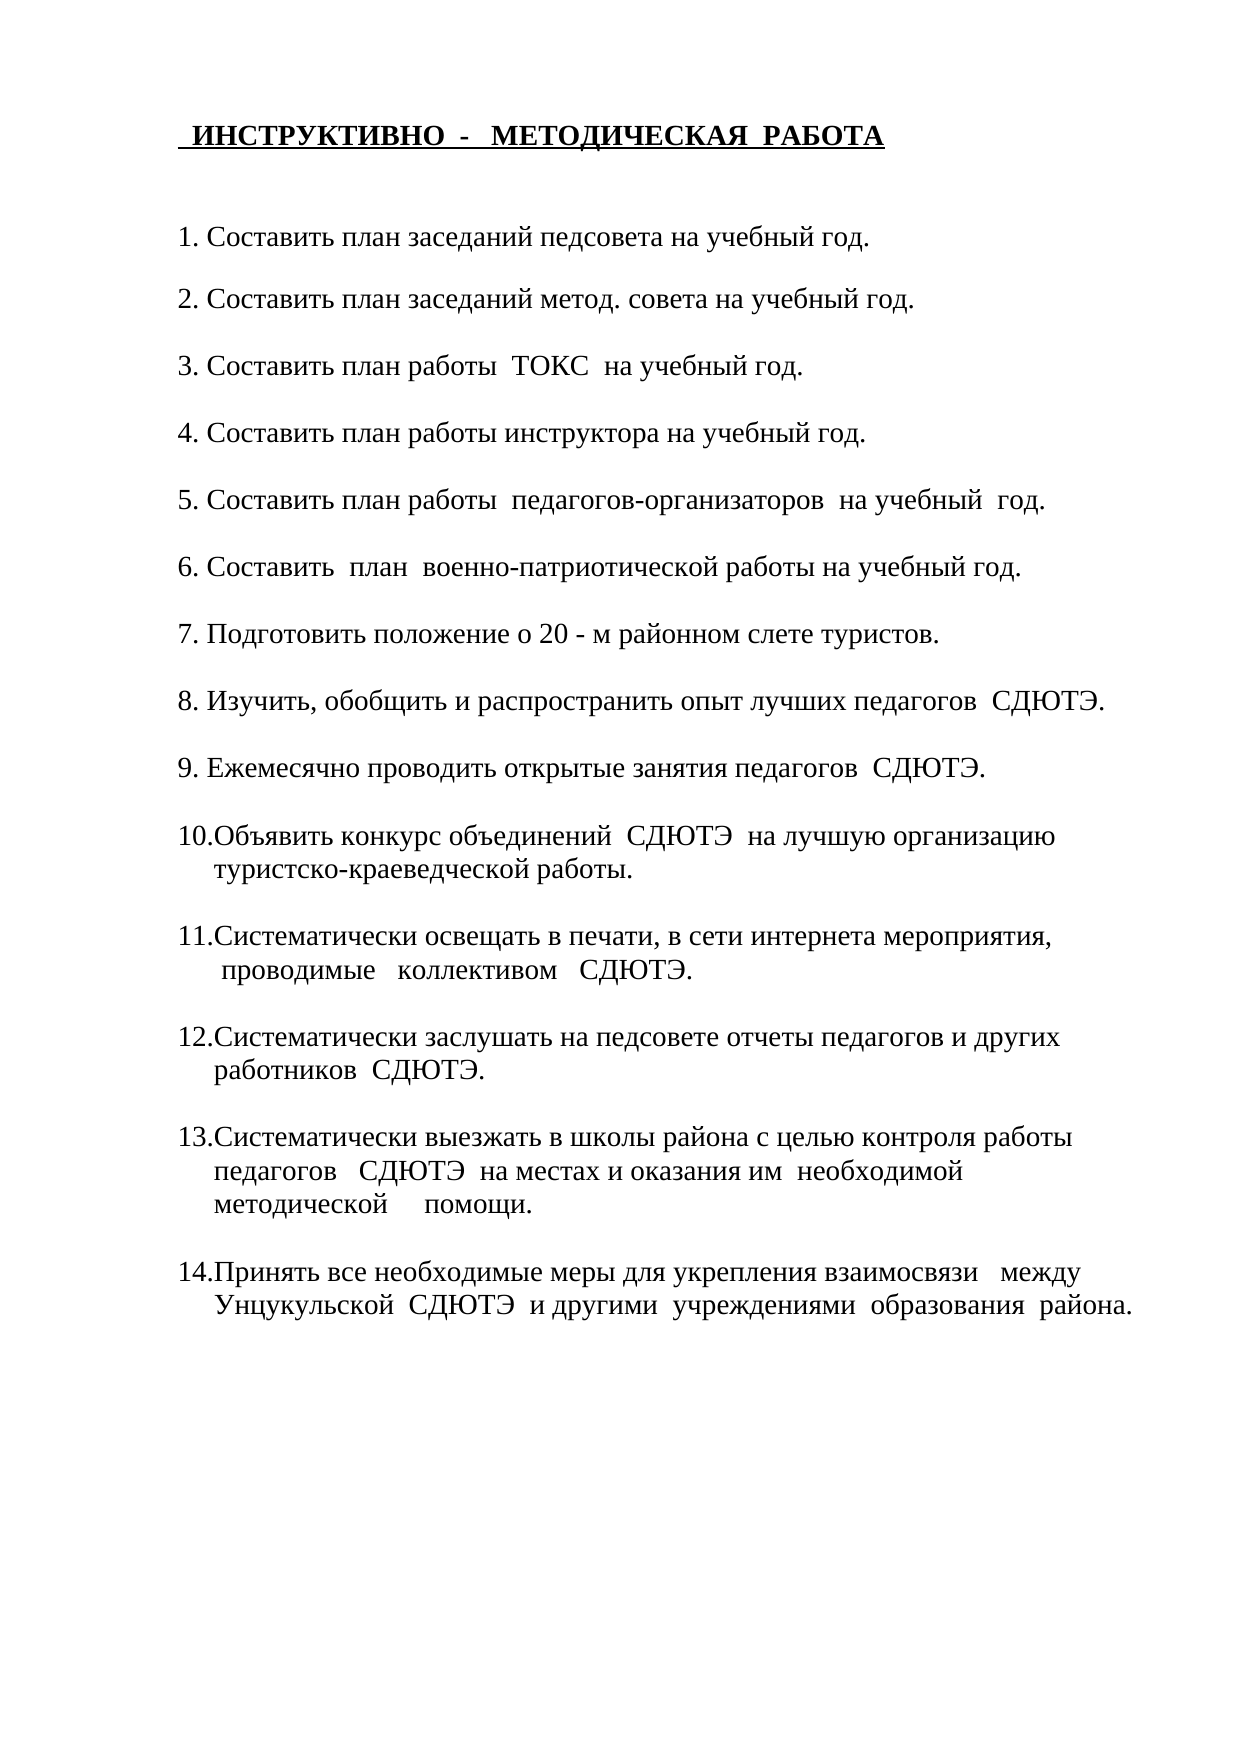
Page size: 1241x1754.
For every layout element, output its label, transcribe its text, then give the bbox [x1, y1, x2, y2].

text Унцукульской СДЮТЭ и другими учреждениями образования района. [177, 1287, 1152, 1321]
text работников СДЮТЭ. [177, 1052, 1152, 1086]
text ИНСТРУКТИВНО - МЕТОДИЧЕСКАЯ РАБОТА [177, 118, 1152, 152]
text 2. Составить план заседаний метод. совета на учебный год. [177, 281, 1152, 314]
text 12.Систематически заслушать на педсовете отчеты педагогов и других [177, 1019, 1152, 1052]
text туристско-краеведческой работы. [177, 851, 1152, 885]
text 11.Систематически освещать в печати, в сети интернета мероприятия, [177, 918, 1152, 952]
text 8. Изучить, обобщить и распространить опыт лучших педагогов СДЮТЭ. [177, 683, 1152, 717]
text 3. Составить план работы ТОКС на учебный год. [177, 348, 1152, 382]
text 1. Составить план заседаний педсовета на учебный год. [177, 219, 1152, 252]
text 10.Объявить конкурс объединений СДЮТЭ на лучшую организацию [177, 818, 1152, 851]
text 6. Составить план военно-патриотической работы на учебный год. [177, 549, 1152, 583]
text проводимые коллективом СДЮТЭ. [177, 952, 1152, 985]
text 14.Принять все необходимые меры для укрепления взаимосвязи между [177, 1254, 1152, 1287]
text 9. Ежемесячно проводить открытые занятия педагогов СДЮТЭ. [177, 751, 1152, 784]
text 13.Систематически выезжать в школы района с целью контроля работы [177, 1119, 1152, 1153]
text методической помощи. [177, 1187, 1152, 1220]
text педагогов СДЮТЭ на местах и оказания им необходимой [177, 1153, 1152, 1187]
text 4. Составить план работы инструктора на учебный год. [177, 415, 1152, 449]
text 7. Подготовить положение о 20 - м районном слете туристов. [177, 616, 1152, 650]
text 5. Составить план работы педагогов-организаторов на учебный год. [177, 482, 1152, 516]
